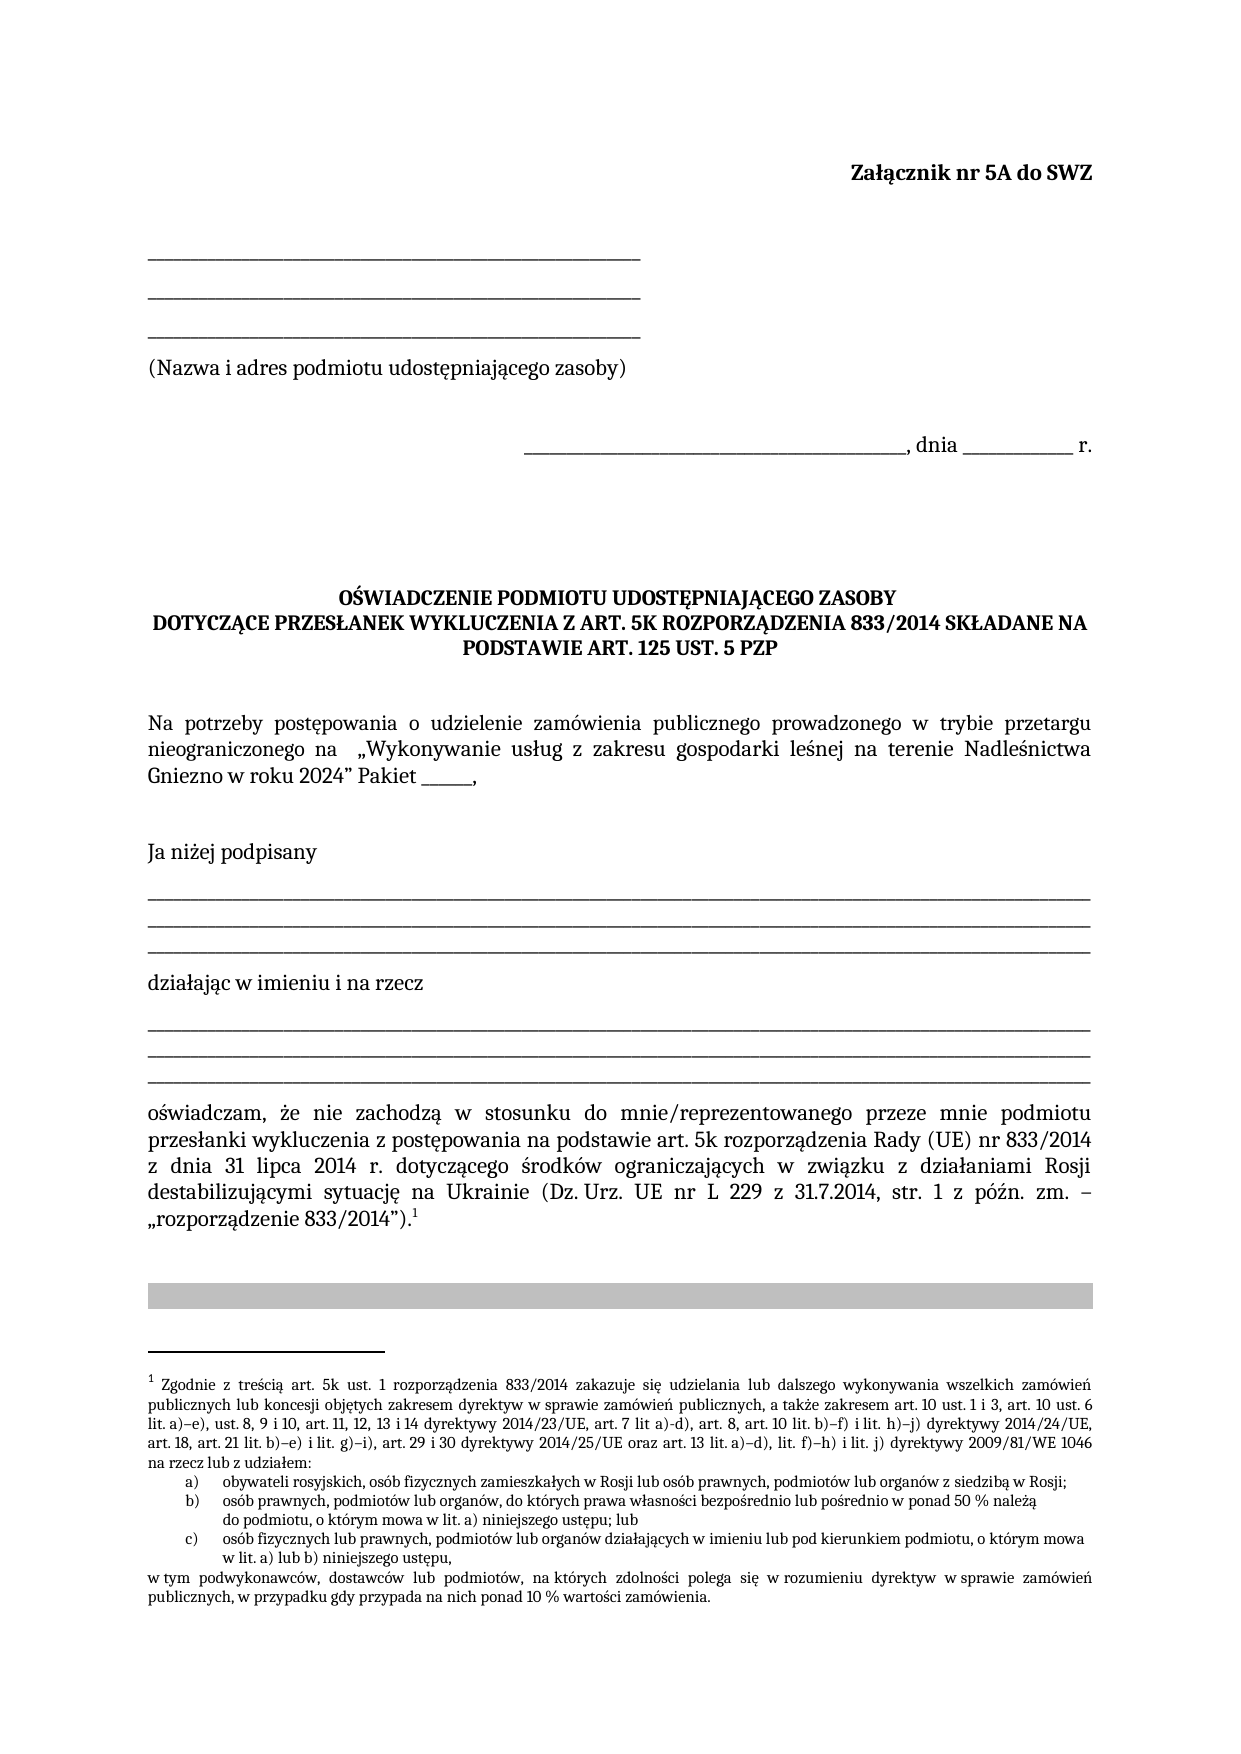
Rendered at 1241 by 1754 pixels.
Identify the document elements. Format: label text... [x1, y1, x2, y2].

text __________________________________________________________ [148, 277, 1093, 303]
text OŚWIADCZENIE PODMIOTU UDOSTĘPNIAJĄCEGO ZASOBY DOTYCZĄCE PRZESŁANEK WYKLUCZENIA Z ART. 5K ROZPORZĄDZENIA 833/2014 SKŁADANE NA PODSTAWIE ART. 125 UST. 5 PZP [148, 585, 1093, 661]
text oświadczam, że nie zachodzą w stosunku do mnie/reprezentowanego przeze mnie podmiotu przesłanki wykluczenia z postępowania na podstawie art. 5k rozporządzenia Rady (UE) nr 833/2014 z dnia 31 lipca 2014 r. dotyczącego środków ograniczających w związku z działaniami Rosji destabilizującymi sytuację na Ukrainie (Dz. Urz. UE nr L 229 z 31.7.2014, str. 1 z późn. zm. – „rozporządzenie 833/2014”). [148, 1100, 1093, 1232]
text __________________________________________________________ [148, 316, 1093, 342]
text działając w imieniu i na rzecz [148, 969, 1093, 996]
text __________________________________________________________ [148, 238, 1093, 264]
text Załącznik nr 5A do SWZ [148, 160, 1093, 186]
text _____________________________________________, dnia _____________ r. [148, 432, 1093, 458]
text Na potrzeby postępowania o udzielenie zamówienia publicznego prowadzonego w trybie przetargu nieograniczonego na „Wykonywanie usług z zakresu gospodarki leśnej na terenie Nadleśnictwa Gniezno w roku 2024” Pakiet ______, [148, 711, 1093, 789]
text _____________________________________________________________________________________________________________________________________________________________________________________________________________________________________________________________________________________________________________________________________________ [148, 1008, 1093, 1087]
text (Nazwa i adres podmiotu udostępniającego zasoby) [148, 354, 1093, 381]
text Ja niżej podpisany [148, 839, 1093, 866]
text _____________________________________________________________________________________________________________________________________________________________________________________________________________________________________________________________________________________________________________________________________________ [148, 878, 1093, 957]
